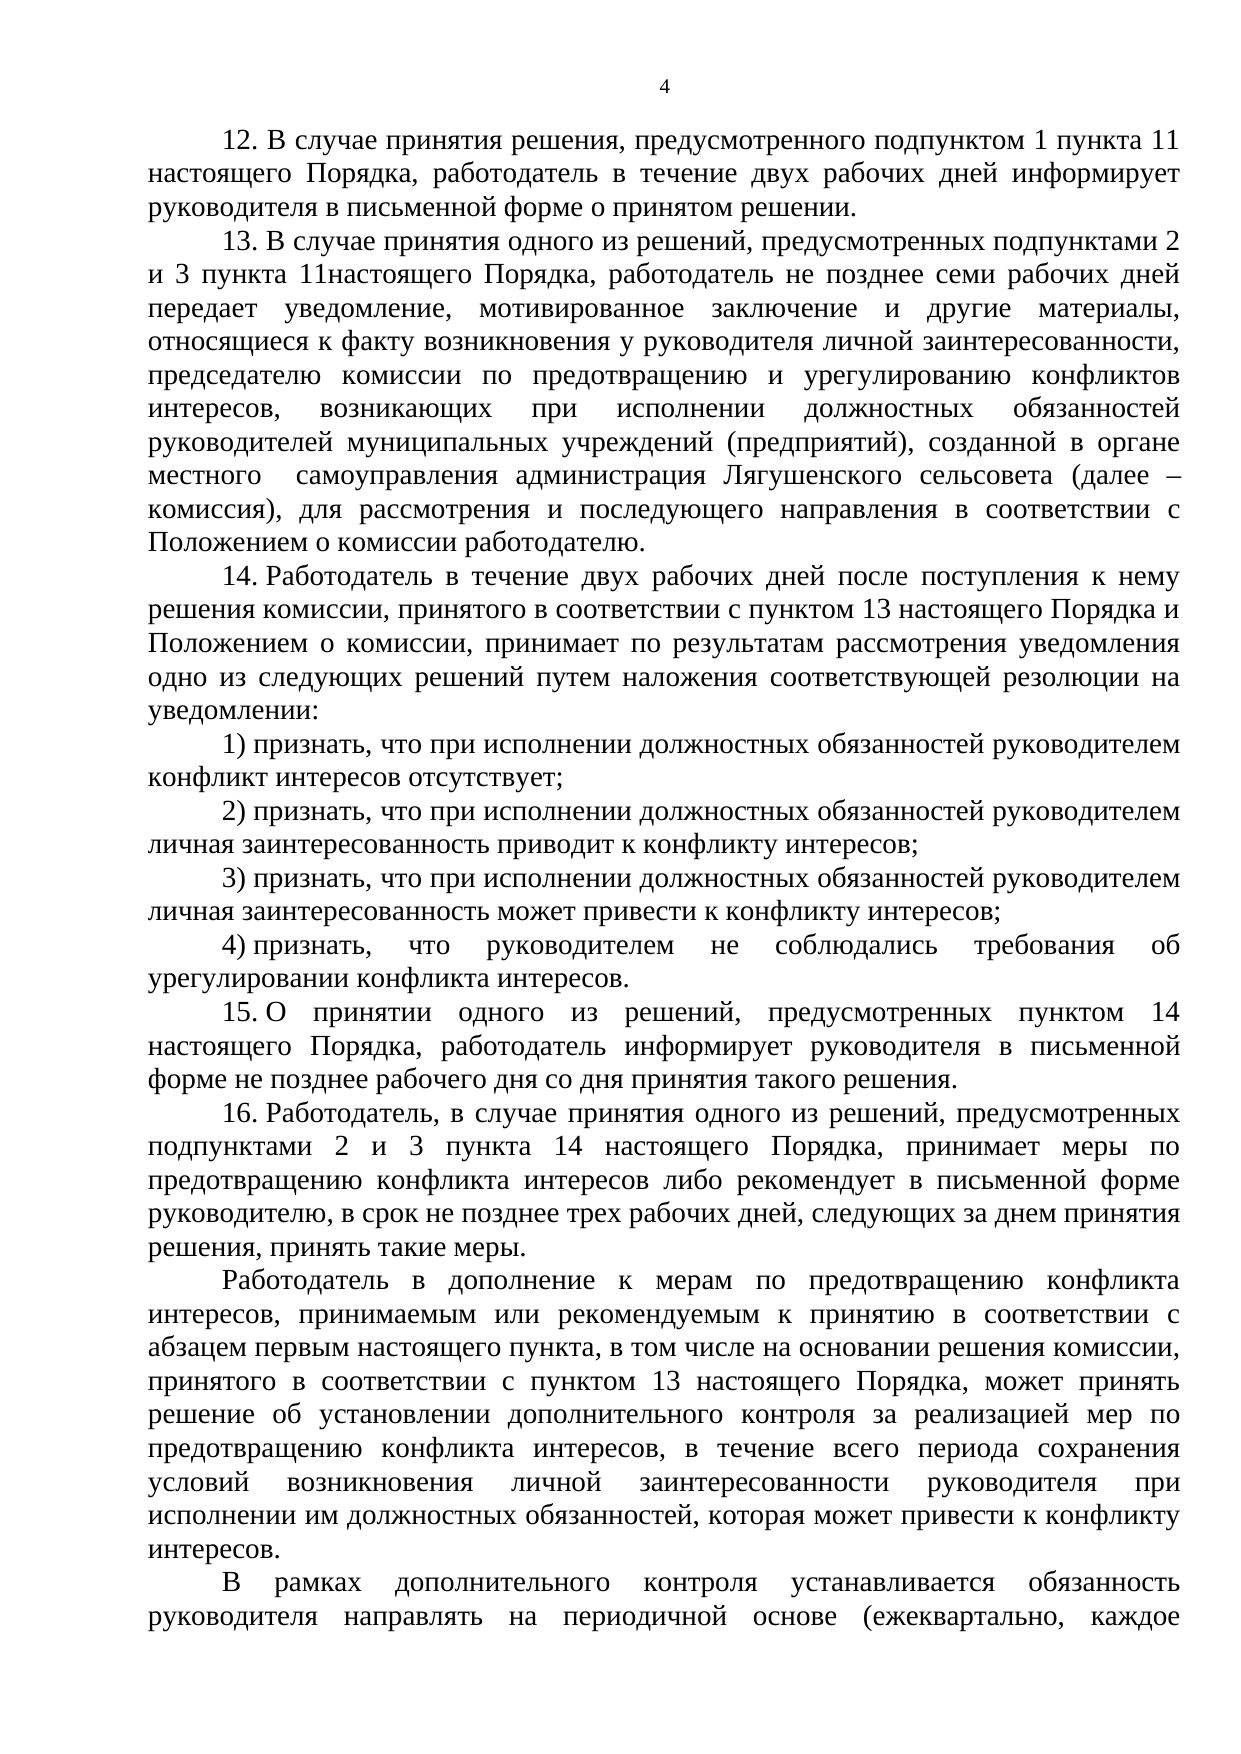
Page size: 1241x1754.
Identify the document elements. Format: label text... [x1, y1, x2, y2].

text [148, 1564, 1181, 1631]
text 1) признать, что при исполнении должностных обязанностей руководителем конфликт интересов отсутствует; [148, 726, 1181, 793]
text 3) признать, что при исполнении должностных обязанностей руководителем личная заинтересованность может привести к конфликту интересов; [148, 860, 1181, 927]
text 4) признать, что руководителем не соблюдались требования об урегулировании конфликта интересов. [148, 927, 1181, 994]
text 2) признать, что при исполнении должностных обязанностей руководителем личная заинтересованность приводит к конфликту интересов; [148, 793, 1181, 860]
text 16. Работодатель, в случае принятия одного из решений, предусмотренных подпунктами 2 и 3 пункта 14 настоящего Порядка, принимает меры по предотвращению конфликта интересов либо рекомендует в письменной форме руководителю, в срок не позднее трех рабочих дней, следующих за днем принятия решения, принять такие меры. [148, 1095, 1181, 1262]
text 12. В случае принятия решения, предусмотренного подпунктом 1 пункта 11 настоящего Порядка, работодатель в течение двух рабочих дней информирует руководителя в письменной форме о принятом решении. [148, 122, 1181, 223]
text 13. В случае принятия одного из решений, предусмотренных подпунктами 2 и 3 пункта 11настоящего Порядка, работодатель не позднее семи рабочих дней передает уведомление, мотивированное заключение и другие материалы, относящиеся к факту возникновения у руководителя личной заинтересованности, председателю комиссии по предотвращению и урегулированию конфликтов интересов, возникающих при исполнении должностных обязанностей руководителей муниципальных учреждений (предприятий), созданной в органе местного самоуправления администрация Лягушенского сельсовета (далее – комиссия), для рассмотрения и последующего направления в соответствии с Положением о комиссии работодателю. [148, 223, 1181, 558]
text 14. Работодатель в течение двух рабочих дней после поступления к нему решения комиссии, принятого в соответствии с пунктом 13 настоящего Порядка и Положением о комиссии, принимает по результатам рассмотрения уведомления одно из следующих решений путем наложения соответствующей резолюции на уведомлении: [148, 558, 1181, 726]
text Работодатель в дополнение к мерам по предотвращению конфликта интересов, принимаемым или рекомендуемым к принятию в соответствии с абзацем первым настоящего пункта, в том числе на основании решения комиссии, принятого в соответствии с пунктом 13 настоящего Порядка, может принять решение об установлении дополнительного контроля за реализацией мер по предотвращению конфликта интересов, в течение всего периода сохранения условий возникновения личной заинтересованности руководителя при исполнении им должностных обязанностей, которая может привести к конфликту интересов. [148, 1262, 1181, 1564]
text 15. О принятии одного из решений, предусмотренных пунктом 14 настоящего Порядка, работодатель информирует руководителя в письменной форме не позднее рабочего дня со дня принятия такого решения. [148, 994, 1181, 1095]
